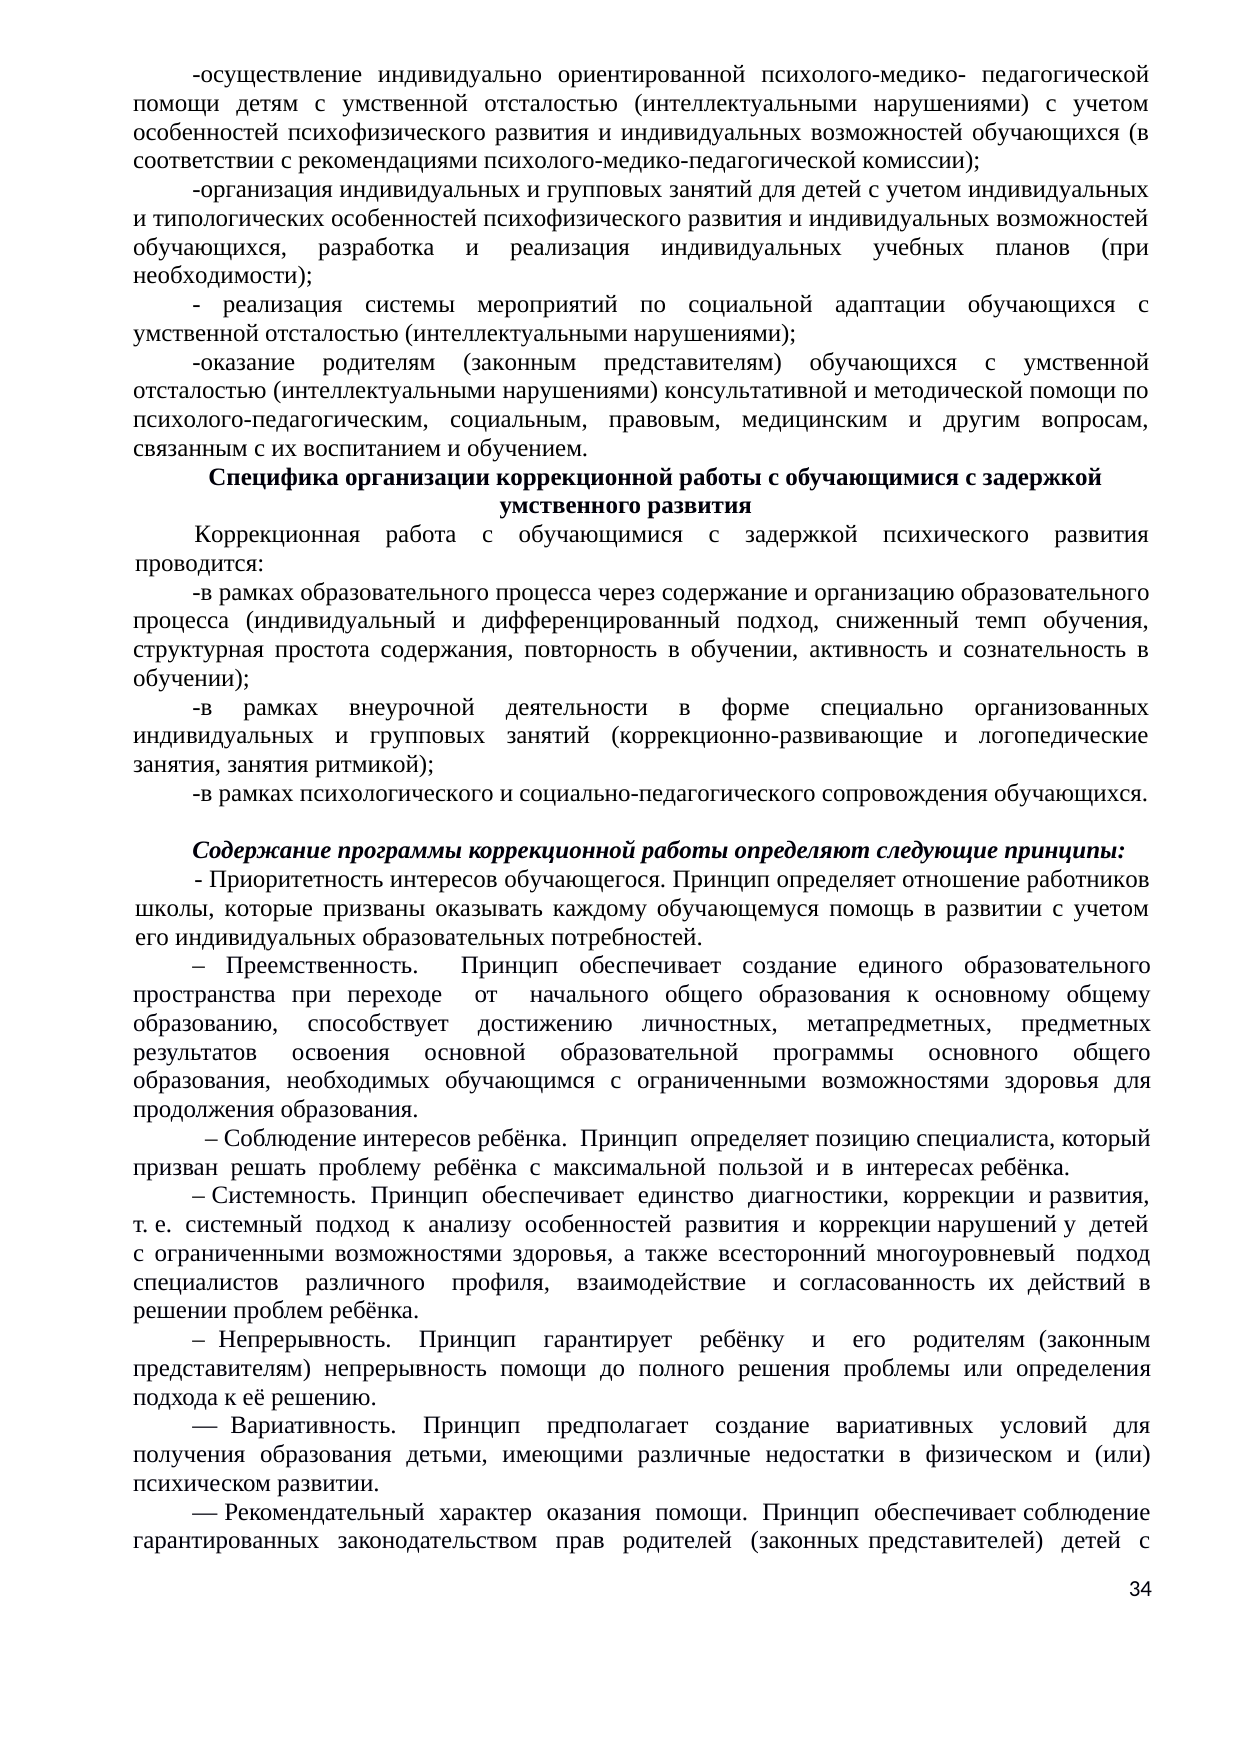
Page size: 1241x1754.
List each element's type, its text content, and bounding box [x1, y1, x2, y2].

text -в рамках внеурочной деятельности в форме специально организованных индивидуальных и групповых занятий (коррекционно-развивающие и логопедические занятия, занятия ритмикой); [133, 692, 1149, 778]
text - Приоритетность интересов обучающегося. Принцип определяет отношение работников школы, которые призваны оказывать каждому обучающемуся помощь в развитии с учетом его индивидуальных образовательных потребностей. [135, 864, 1149, 950]
text Специфика организации коррекционной работы с обучающимися с задержкой умственного развития [133, 462, 1118, 519]
text – Непрерывность. Принцип гарантирует ребёнку и его родителям (законным представителям) непрерывность помощи до полного решения проблемы или определения подхода к её решению. [133, 1324, 1152, 1410]
text -осуществление индивидуально ориентированной психолого-медико- педагогической помощи детям с умственной отсталостью (интеллектуальными нарушениями) с учетом особенностей психофизического развития и индивидуальных возможностей обучающихся (в соответствии с рекомендациями психолого-медико-педагогической комиссии); [133, 59, 1149, 174]
text -в рамках образовательного процесса через содержание и организацию образовательного процесса (индивидуальный и дифференцированный подход, сниженный темп обучения, структурная простота содержания, повторность в обучении, активность и сознательность в обучении); [133, 577, 1149, 692]
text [133, 1497, 1152, 1554]
text – Преемственность. Принцип обеспечивает создание единого образовательного пространства при переходе от начального общего образования к основному общему образованию, способствует достижению личностных, метапредметных, предметных результатов освоения основной образовательной программы основного общего образования, необходимых обучающимся с ограниченными возможностями здоровья для продолжения образования. [133, 950, 1152, 1123]
text – Соблюдение интересов ребёнка. Принцип определяет позицию специалиста, который призван решать проблему ребёнка с максимальной пользой и в интересах ребёнка. [133, 1123, 1152, 1180]
text — Вариативность. Принцип предполагает создание вариативных условий для получения образования детьми, имеющими различные недостатки в физическом и (или) психическом развитии. [133, 1410, 1152, 1497]
text -в рамках психологического и социально-педагогического сопровождения обучающихся. [133, 778, 1149, 807]
text - реализация системы мероприятий по социальной адаптации обучающихся с умственной отсталостью (интеллектуальными нарушениями); [133, 289, 1149, 347]
text -организация индивидуальных и групповых занятий для детей с учетом индивидуальных и типологических особенностей психофизического развития и индивидуальных возможностей обучающихся, разработка и реализация индивидуальных учебных планов (при необходимости); [133, 174, 1149, 289]
text -оказание родителям (законным представителям) обучающихся с умственной отсталостью (интеллектуальными нарушениями) консультативной и методической помощи по психолого-педагогическим, социальным, правовым, медицинским и другим вопросам, связанным с их воспитанием и обучением. [133, 347, 1149, 462]
text – Системность. Принцип обеспечивает единство диагностики, коррекции и развития, т. е. системный подход к анализу особенностей развития и коррекции нарушений у детей с ограниченными возможностями здоровья, а также всесторонний многоуровневый подход специалистов различного профиля, взаимодействие и согласованность их действий в решении проблем ребёнка. [133, 1180, 1152, 1324]
text Коррекционная работа с обучающимися с задержкой психического развития проводится: [135, 519, 1149, 577]
text Содержание программы коррекционной работы определяют следующие принципы: [133, 835, 1152, 864]
